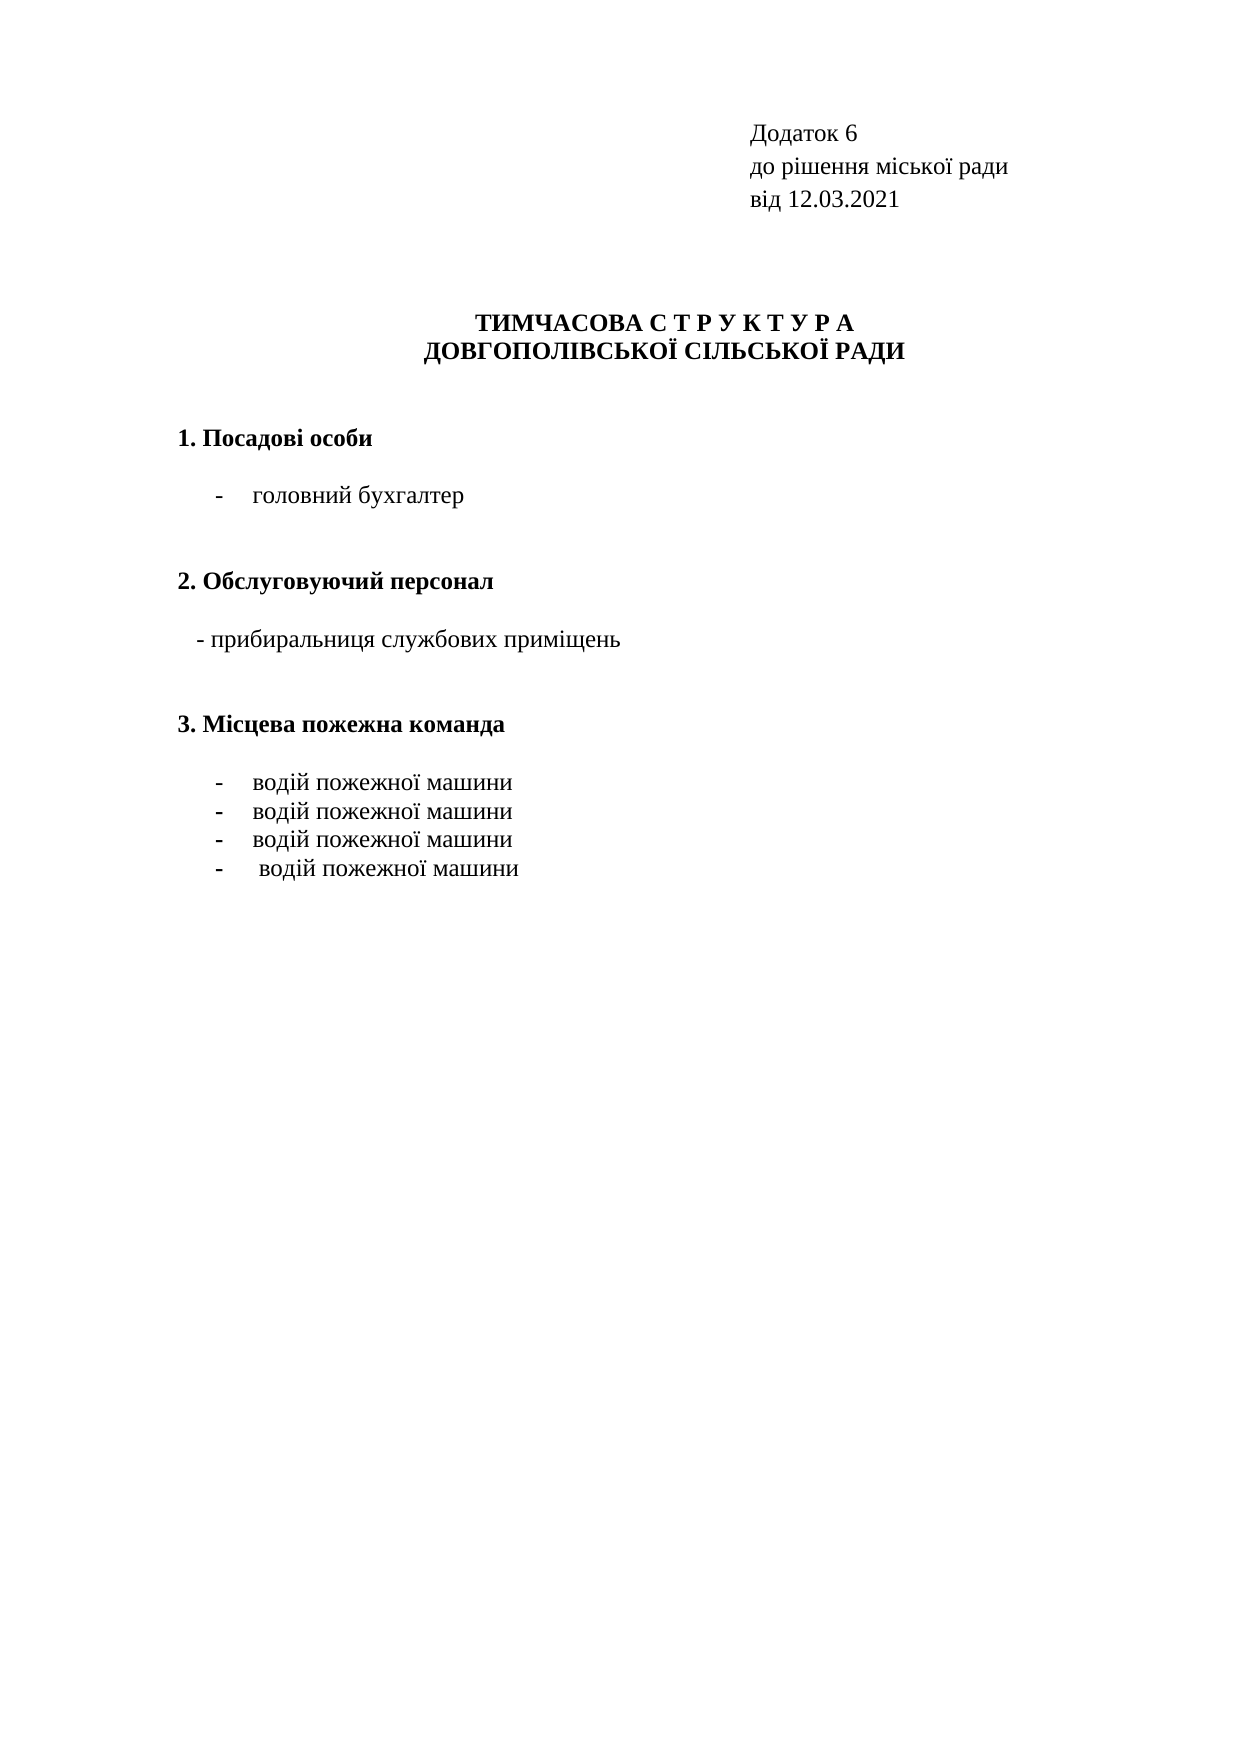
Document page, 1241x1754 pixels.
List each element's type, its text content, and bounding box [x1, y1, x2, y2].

text ДОВГОПОЛІВСЬКОЇ СІЛЬСЬКОЇ РАДИ [177, 336, 1152, 365]
text 1. Посадові особи [177, 423, 1152, 451]
list водій пожежної машини [215, 824, 1152, 853]
list водій пожежної машини [215, 796, 1152, 824]
text ТИМЧАСОВА С Т Р У К Т У Р А [177, 308, 1152, 336]
text 3. Місцева пожежна команда [177, 709, 1152, 738]
list водій пожежної машини [215, 853, 1152, 882]
text - прибиральниця службових приміщень [177, 624, 1152, 653]
table_header Додаток 6 до рішення міської ради від 12.03.2021 [739, 118, 1163, 250]
text 2. Обслуговуючий персонал [177, 566, 1152, 595]
list водій пожежної машини [215, 767, 1152, 796]
list головний бухгалтер [215, 480, 1152, 509]
